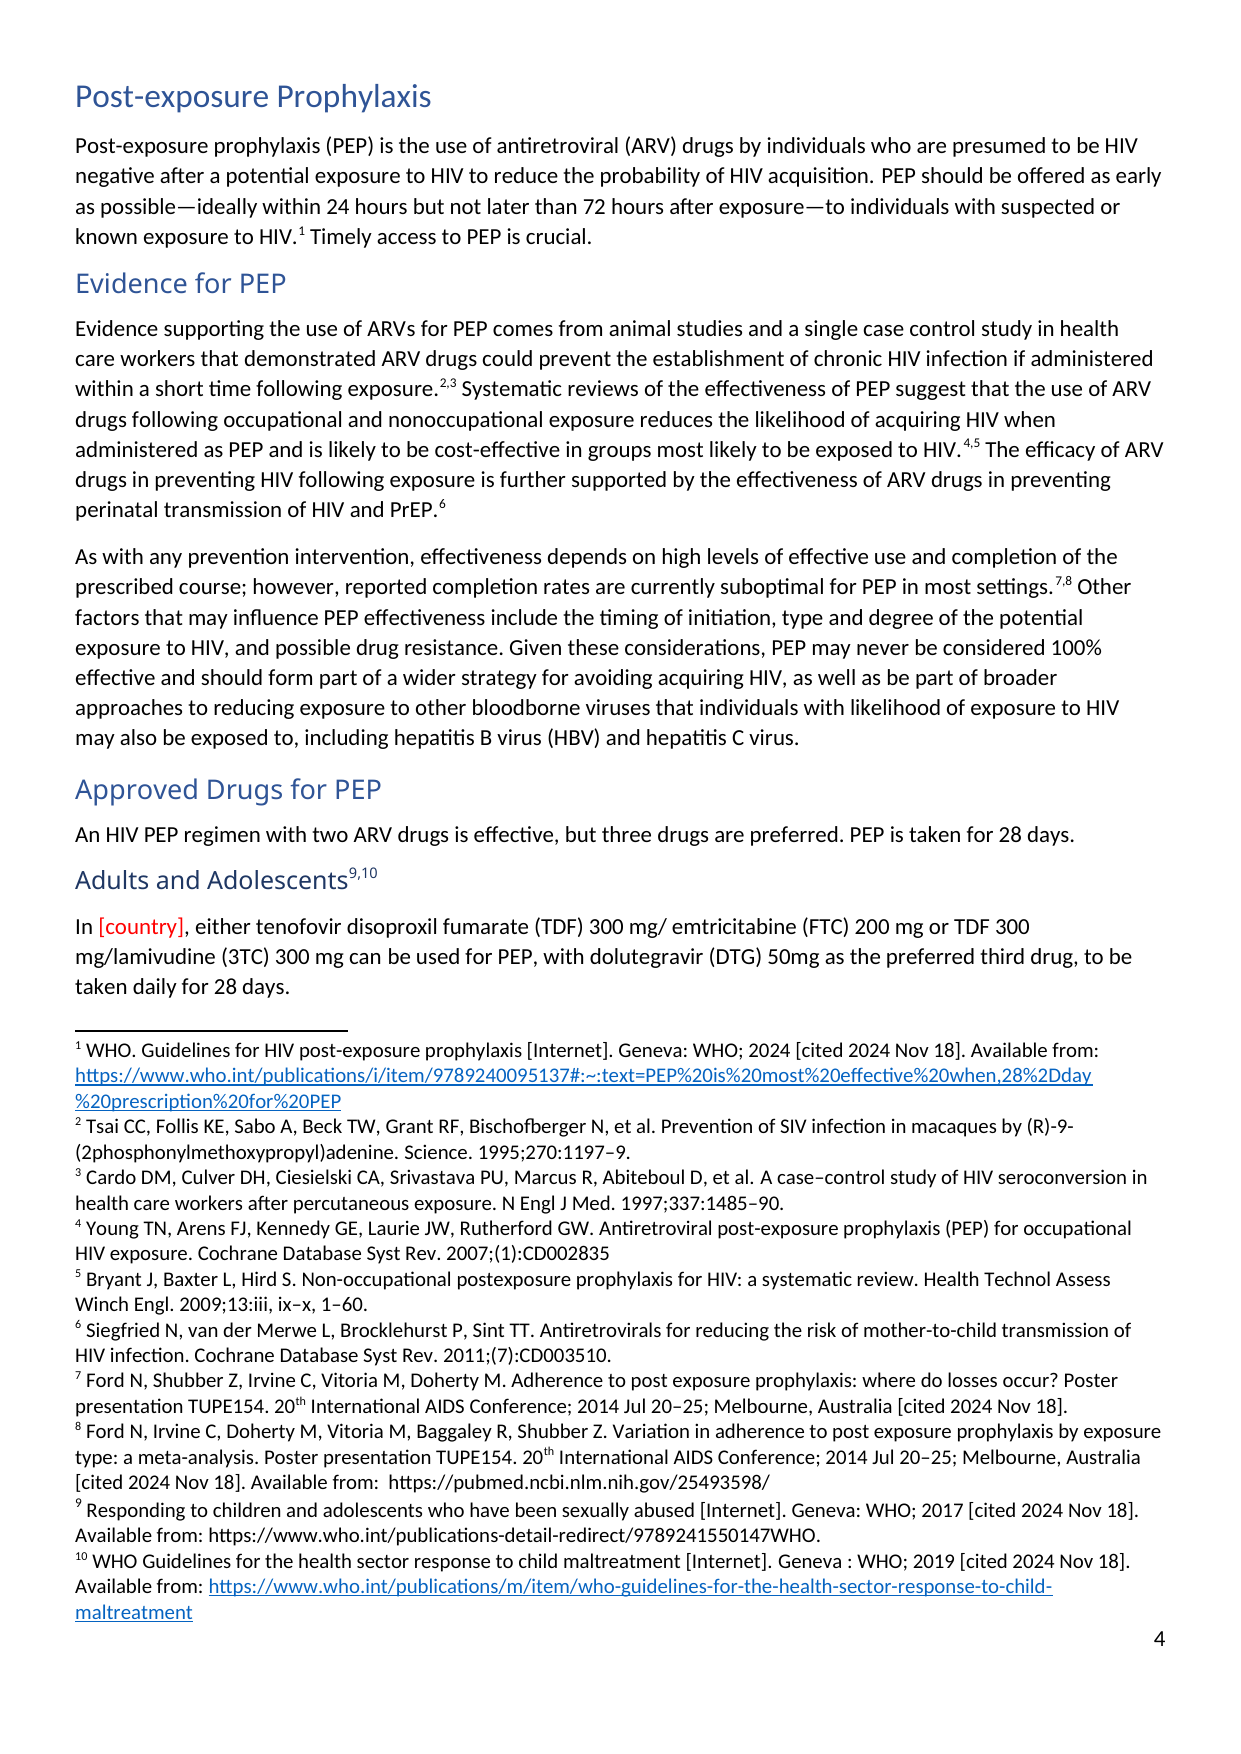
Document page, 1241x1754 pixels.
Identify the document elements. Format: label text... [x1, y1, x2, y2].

subtitle Evidence for PEP [75, 265, 1165, 302]
subtitle Adults and Adolescents, [75, 862, 1165, 897]
text As with any prevention intervention, effectiveness depends on high levels of effective use and completion of the prescribed course; however, reported completion rates are currently suboptimal for PEP in most settings., Other factors that may influence PEP effectiveness include the timing of initiation, type and degree of the potential exposure to HIV, and possible drug resistance. Given these considerations, PEP may never be considered 100% effective and should form part of a wider strategy for avoiding acquiring HIV, as well as be part of broader approaches to reducing exposure to other bloodborne viruses that individuals with likelihood of exposure to HIV may also be exposed to, including hepatitis B virus (HBV) and hepatitis C virus. [75, 542, 1165, 752]
text Evidence supporting the use of ARVs for PEP comes from animal studies and a single case control study in health care workers that demonstrated ARV drugs could prevent the establishment of chronic HIV infection if administered within a short time following exposure., Systematic reviews of the effectiveness of PEP suggest that the use of ARV drugs following occupational and nonoccupational exposure reduces the likelihood of acquiring HIV when administered as PEP and is likely to be cost-effective in groups most likely to be exposed to HIV., The efficacy of ARV drugs in preventing HIV following exposure is further supported by the effectiveness of ARV drugs in preventing perinatal transmission of HIV and PrEP. [75, 314, 1165, 523]
text An HIV PEP regimen with two ARV drugs is effective, but three drugs are preferred. PEP is taken for 28 days. [75, 820, 1165, 848]
text Post-exposure prophylaxis (PEP) is the use of antiretroviral (ARV) drugs by individuals who are presumed to be HIV negative after a potential exposure to HIV to reduce the probability of HIV acquisition. PEP should be offered as early as possible—ideally within 24 hours but not later than 72 hours after exposure—to individuals with suspected or known exposure to HIV. Timely access to PEP is crucial. [75, 131, 1165, 250]
subtitle Post-exposure Prophylaxis [75, 75, 1165, 116]
subtitle Approved Drugs for PEP [75, 770, 1165, 807]
text In [country], either tenofovir disoproxil fumarate (TDF) 300 mg/ emtricitabine (FTC) 200 mg or TDF 300 mg/lamivudine (3TC) 300 mg can be used for PEP, with dolutegravir (DTG) 50mg as the preferred third drug, to be taken daily for 28 days. [75, 912, 1165, 1000]
